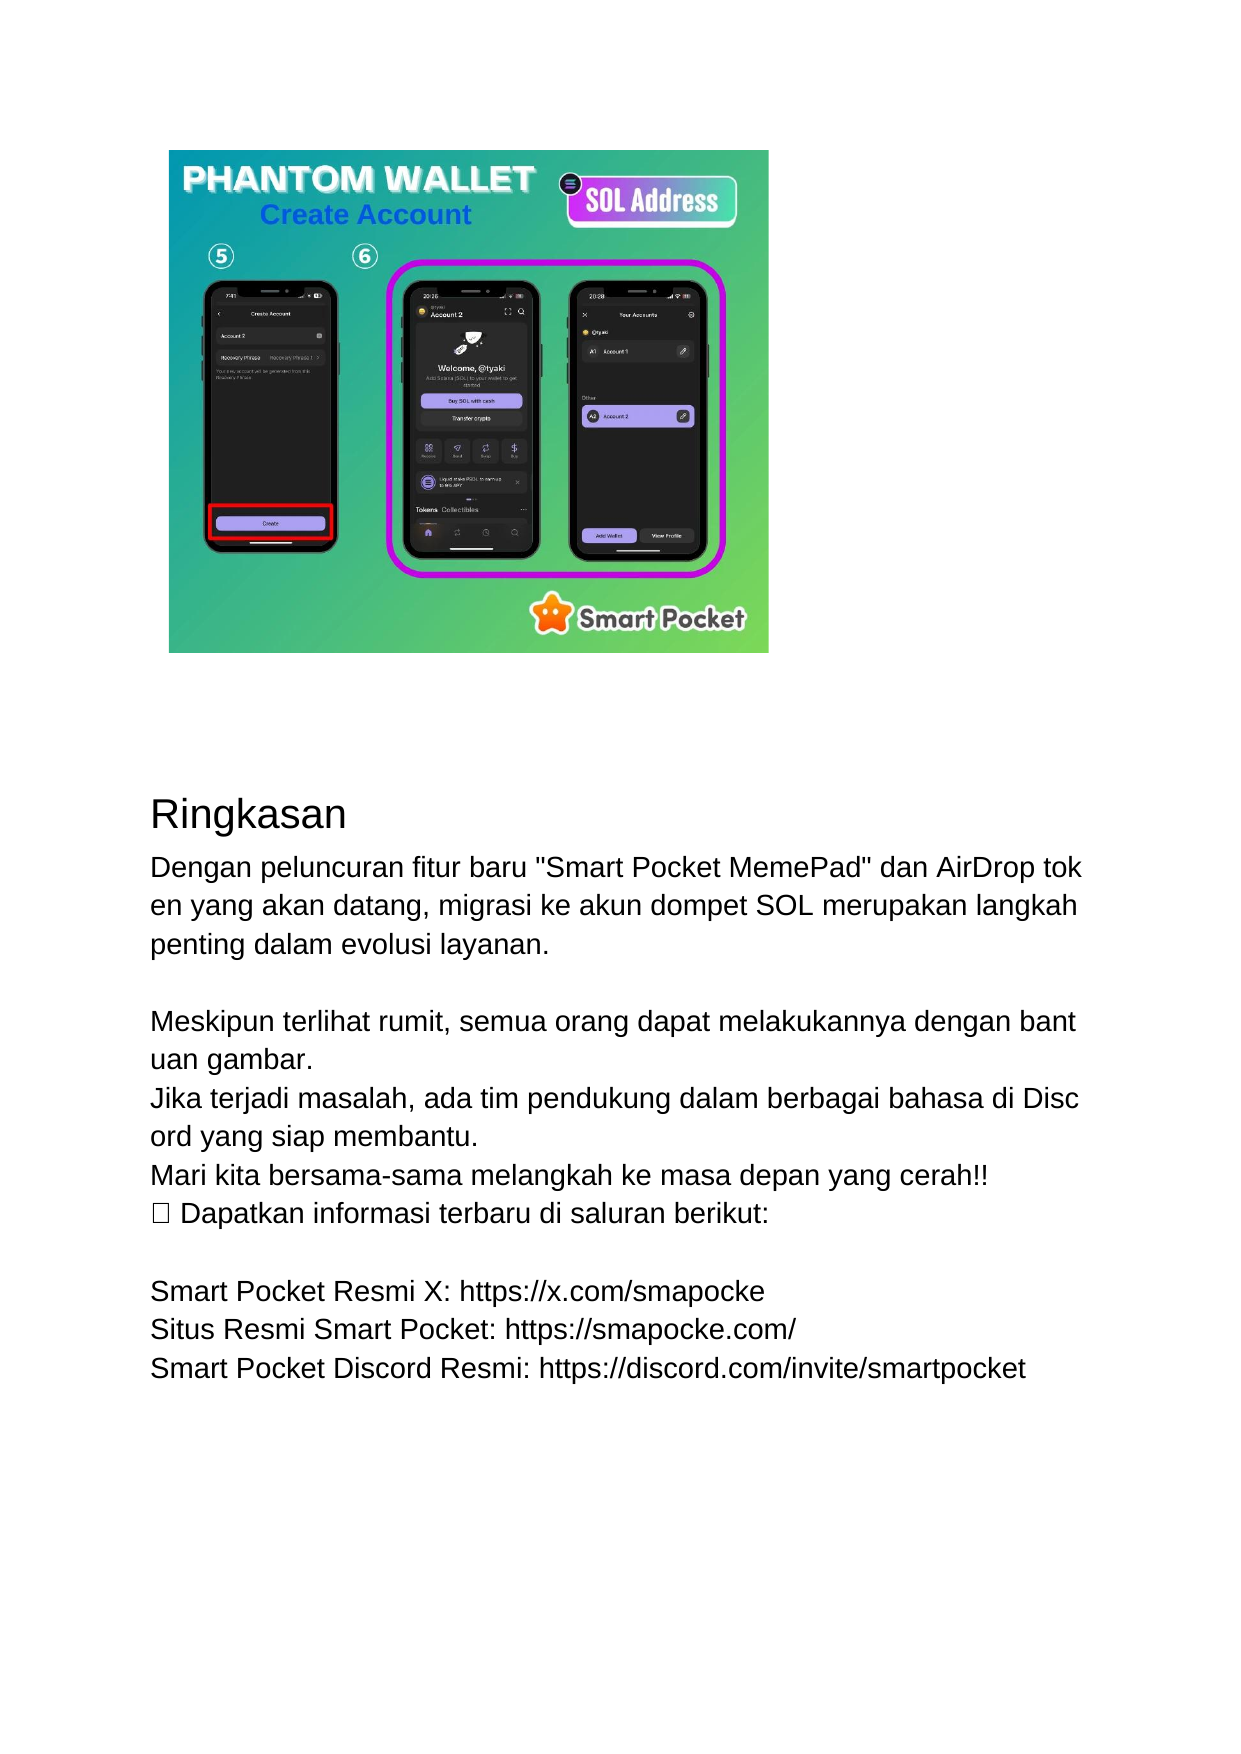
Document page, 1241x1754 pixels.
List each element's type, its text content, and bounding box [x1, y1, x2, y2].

picture [168, 150, 769, 653]
text Mari kita bersama-sama melangkah ke masa depan yang cerah!! [150, 1158, 1090, 1191]
text Jika terjadi masalah, ada tim pendukung dalam berbagai bahasa di Discord yang siap membantu. [150, 1081, 1090, 1153]
text Dengan peluncuran fitur baru "Smart Pocket MemePad" dan AirDrop token yang akan datang, migrasi ke akun dompet SOL merupakan langkah penting dalam evolusi layanan. Meskipun terlihat rumit, semua orang dapat melakukannya dengan bantuan gambar. [150, 849, 1090, 1076]
text 📢 Dapatkan informasi terbaru di saluran berikut: Smart Pocket Resmi X: https://x.com/smapocke Situs Resmi Smart Pocket: https://smapocke.com/ Smart Pocket Discord Resmi: https://discord.com/invite/smartpocket [150, 1196, 1090, 1384]
subtitle Ringkasan [150, 789, 1090, 837]
